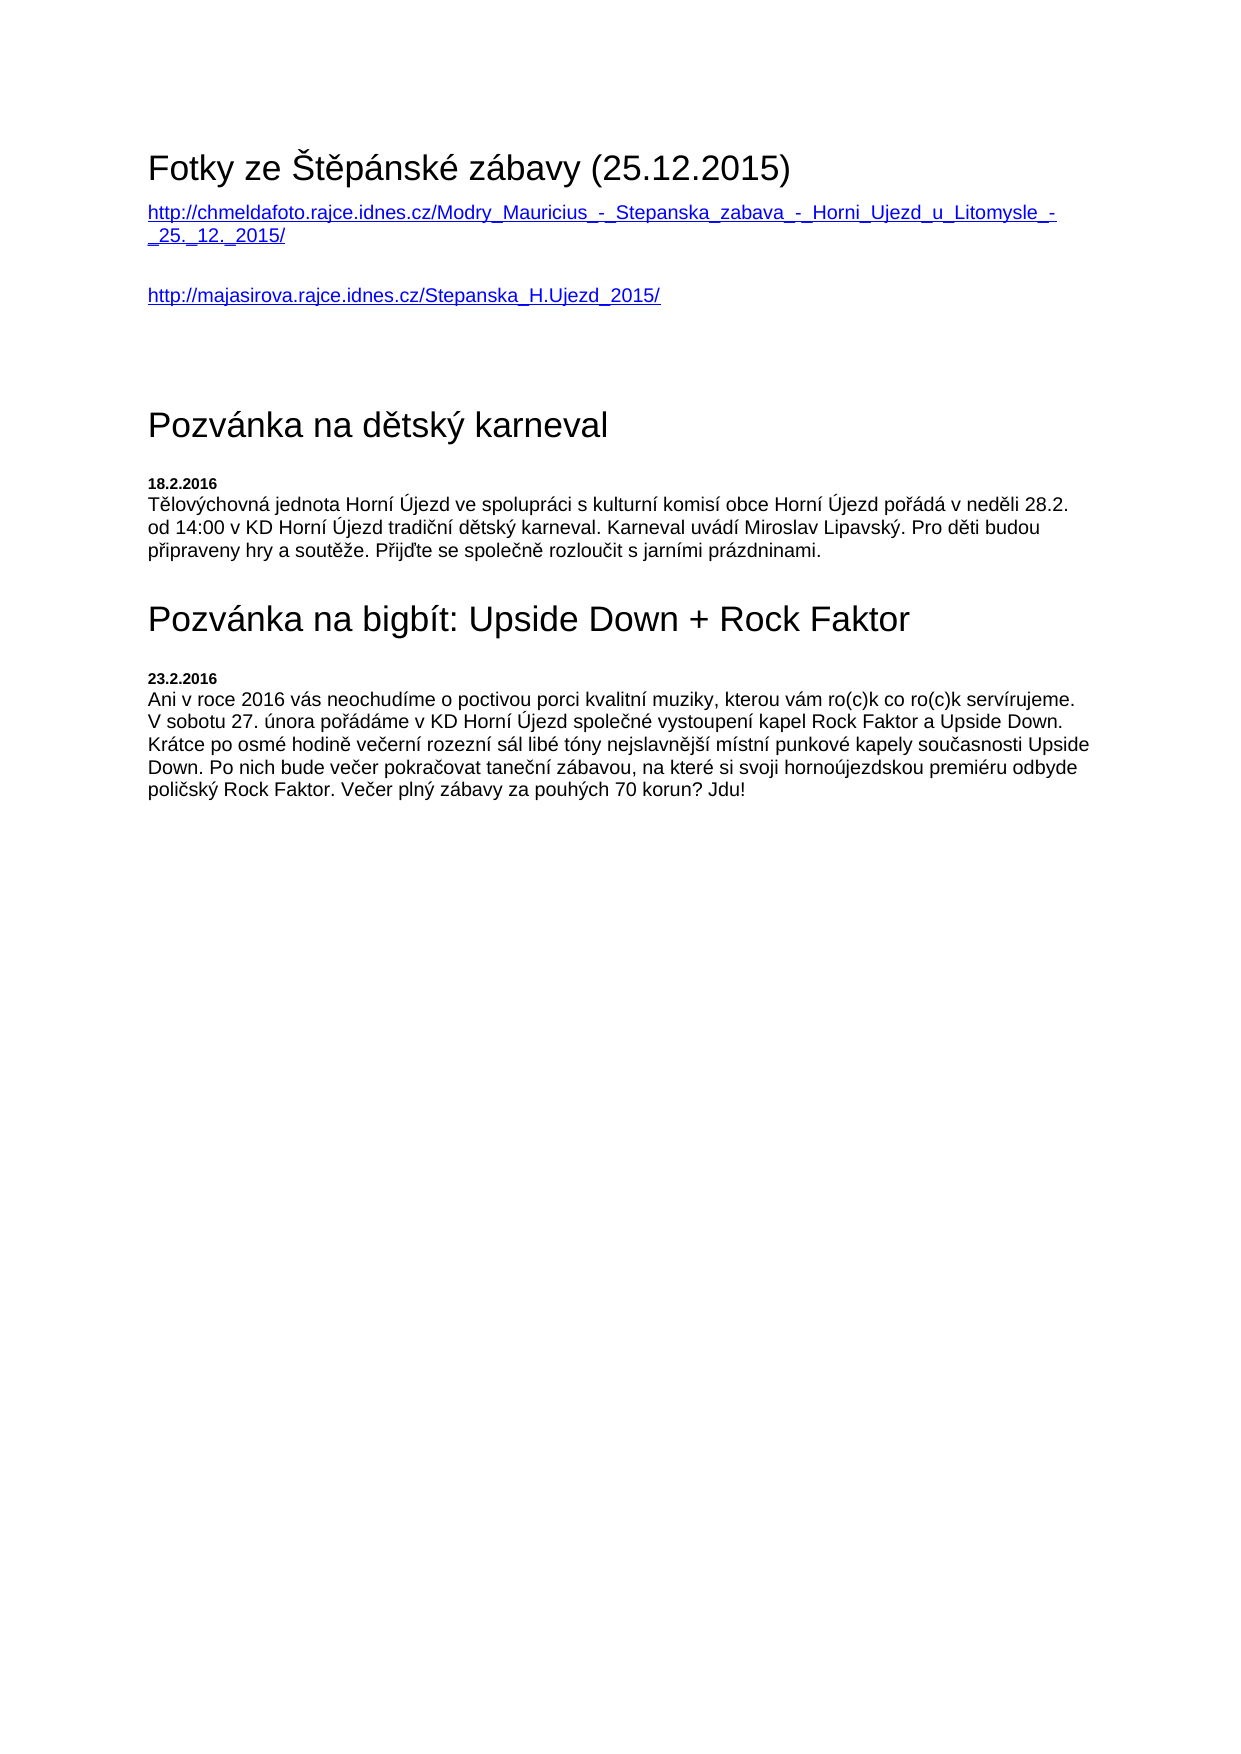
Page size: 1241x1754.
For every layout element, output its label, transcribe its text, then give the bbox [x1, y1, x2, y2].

text 23.2.2016 [148, 652, 1093, 687]
text http://majasirova.rajce.idnes.cz/Stepanska_H.Ujezd_2015/ [148, 284, 1093, 306]
text Tělovýchovná jednota Horní Újezd ve spolupráci s kulturní komisí obce Horní Újezd pořádá v neděli 28.2. od 14:00 v KD Horní Újezd tradiční dětský karneval. Karneval uvádí Miroslav Lipavský. Pro děti budou připraveny hry a soutěže. Přijďte se společně rozloučit s jarními prázdninami. [148, 493, 1093, 561]
text 18.2.2016 [148, 457, 1093, 493]
text Pozvánka na bigbít: Upside Down + Rock Faktor [148, 599, 1093, 639]
subtitle Fotky ze Štěpánské zábavy (25.12.2015) [148, 148, 1093, 188]
text http://chmeldafoto.rajce.idnes.cz/Modry_Mauricius_-_Stepanska_zabava_-_Horni_Ujezd_u_Litomysle_-_25._12._2015/ [148, 201, 1093, 246]
text Ani v roce 2016 vás neochudíme o poctivou porci kvalitní muziky, kterou vám ro(c)k co ro(c)k servírujeme. V sobotu 27. února pořádáme v KD Horní Újezd společné vystoupení kapel Rock Faktor a Upside Down. Krátce po osmé hodině večerní rozezní sál libé tóny nejslavnější místní punkové kapely současnosti Upside Down. Po nich bude večer pokračovat taneční zábavou, na které si svoji hornoújezdskou premiéru odbyde poličský Rock Faktor. Večer plný zábavy za pouhých 70 korun? Jdu! [148, 687, 1093, 801]
text Pozvánka na dětský karneval [148, 404, 1093, 445]
